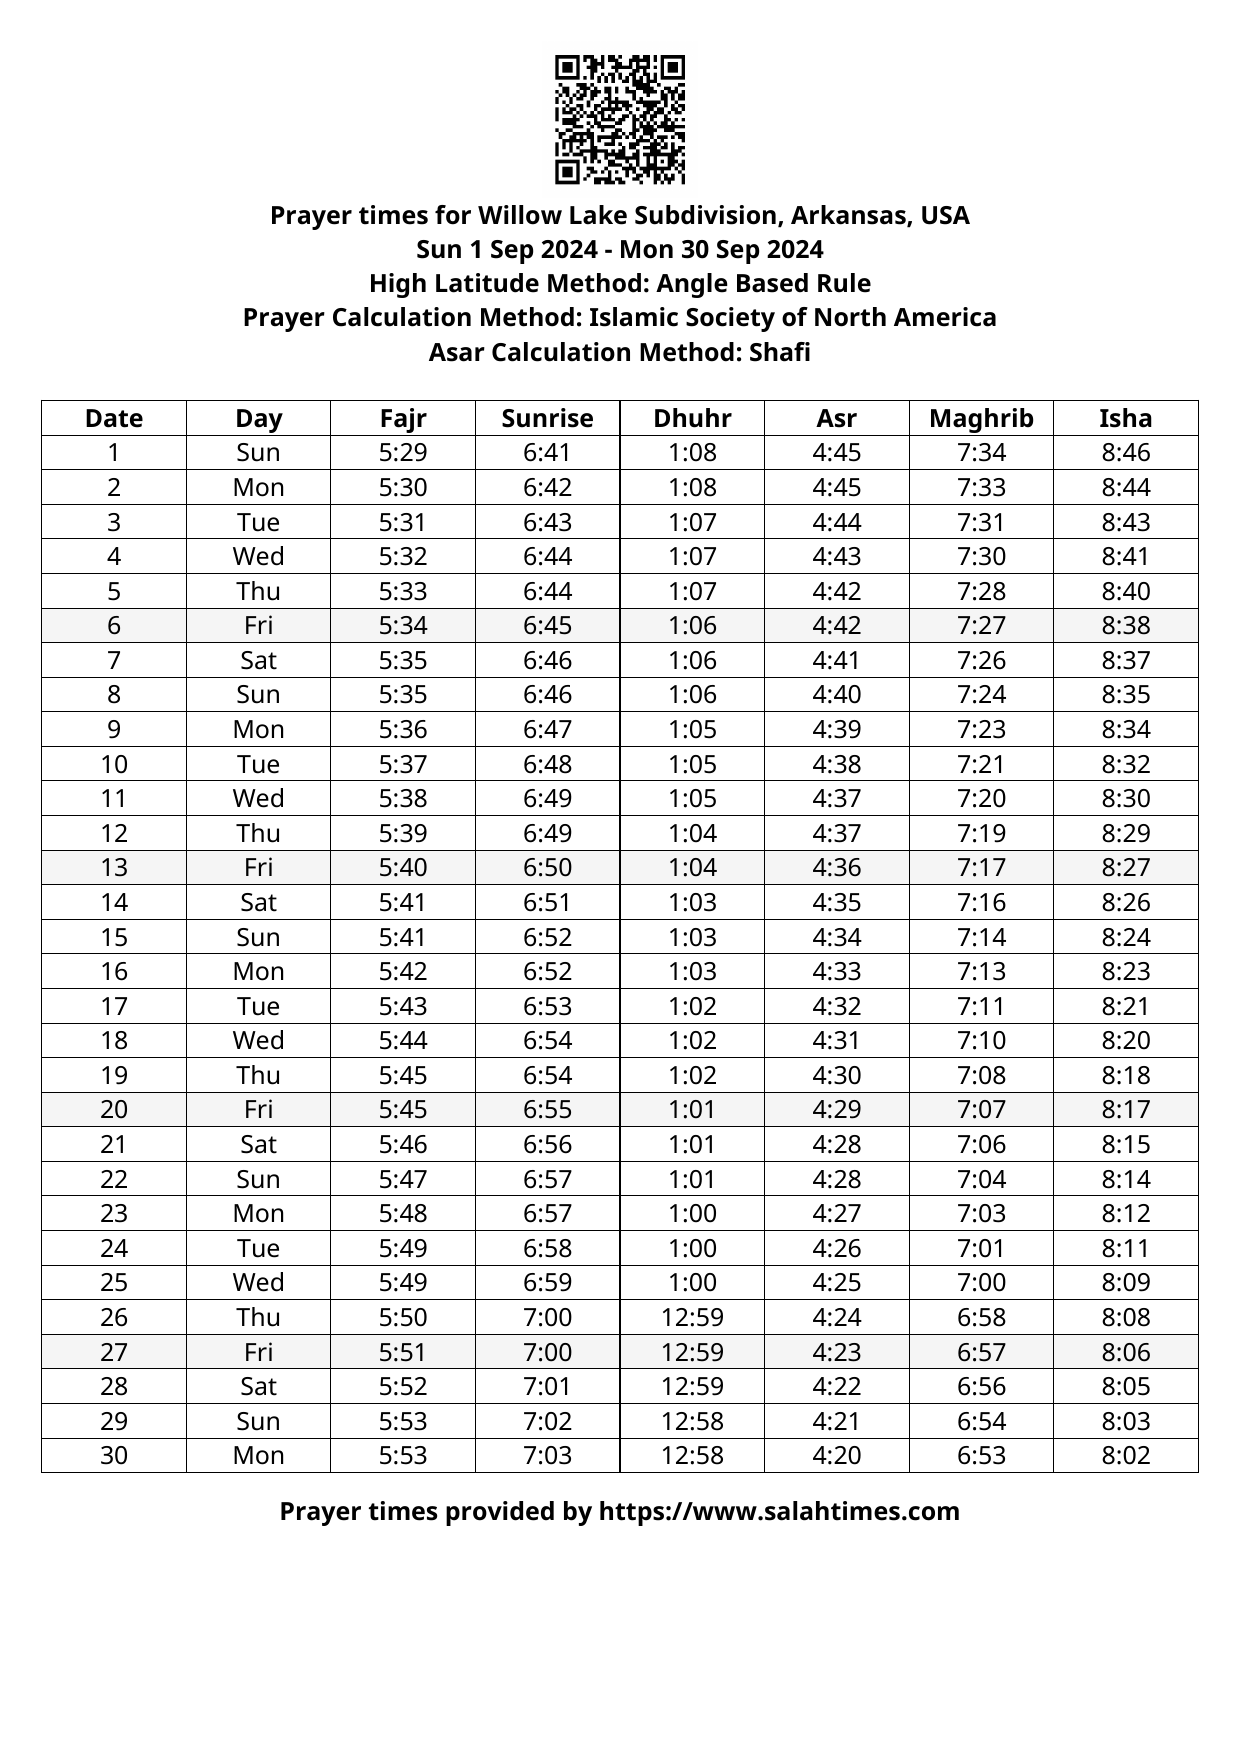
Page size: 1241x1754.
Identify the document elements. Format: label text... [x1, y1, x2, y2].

table_cell 4:40 [765, 678, 909, 711]
table_cell 6 [42, 609, 186, 642]
table_cell 27 [42, 1335, 186, 1368]
table_cell 4:35 [765, 885, 909, 919]
table_cell 6:49 [476, 816, 619, 849]
table_cell 6:49 [476, 781, 619, 815]
table_cell 4:41 [765, 643, 909, 677]
table_cell 7:13 [910, 954, 1053, 988]
table_cell 6:54 [910, 1404, 1053, 1437]
table_cell 5:38 [331, 781, 475, 815]
table_cell Sun [187, 1162, 330, 1195]
table_cell Sat [187, 1127, 330, 1161]
table_cell 7:04 [910, 1162, 1053, 1195]
table_cell 4:39 [765, 712, 909, 746]
table_cell 8:02 [1054, 1439, 1198, 1472]
table_cell 1:00 [621, 1266, 764, 1299]
table_cell 6:58 [476, 1231, 619, 1264]
table_cell 6:54 [476, 1024, 619, 1057]
text Sun 1 Sep 2024 - Mon 30 Sep 2024 [42, 232, 1198, 266]
table_cell 6:55 [476, 1093, 619, 1126]
table_cell 23 [42, 1196, 186, 1230]
table_cell 1:00 [621, 1231, 764, 1264]
table_cell 6:52 [476, 954, 619, 988]
table_cell 5:49 [331, 1231, 475, 1264]
table_cell 1:02 [621, 1058, 764, 1092]
table_cell 4:31 [765, 1024, 909, 1057]
table_cell 6:41 [476, 436, 619, 469]
table_cell 5:30 [331, 470, 475, 504]
table_cell 17 [42, 989, 186, 1022]
table_cell 7:10 [910, 1024, 1053, 1057]
table_cell 1:03 [621, 885, 764, 919]
table_cell Sat [187, 1369, 330, 1403]
table_cell 6:44 [476, 574, 619, 607]
table_cell 7:03 [476, 1439, 619, 1472]
table_cell 7:19 [910, 816, 1053, 849]
table_cell 1:04 [621, 851, 764, 884]
table_cell 21 [42, 1127, 186, 1161]
table_cell 7:27 [910, 609, 1053, 642]
table_cell 8:12 [1054, 1196, 1198, 1230]
table_cell 1:06 [621, 609, 764, 642]
table_cell 6:57 [476, 1196, 619, 1230]
table_cell 7:00 [910, 1266, 1053, 1299]
table_cell 2 [42, 470, 186, 504]
table_cell 5:43 [331, 989, 475, 1022]
table_cell Wed [187, 1266, 330, 1299]
table_cell 6:51 [476, 885, 619, 919]
table_cell 8:21 [1054, 989, 1198, 1022]
table_cell 4:26 [765, 1231, 909, 1264]
table_cell 4:43 [765, 539, 909, 573]
table_header Fajr [331, 401, 475, 434]
table_cell 6:56 [910, 1369, 1053, 1403]
table_cell Thu [187, 1300, 330, 1334]
table_cell 9 [42, 712, 186, 746]
table_cell 5:51 [331, 1335, 475, 1368]
table_cell 28 [42, 1369, 186, 1403]
table_cell 25 [42, 1266, 186, 1299]
text Prayer Calculation Method: Islamic Society of North America [42, 300, 1198, 334]
table_cell 6:53 [910, 1439, 1053, 1472]
table_cell 6:42 [476, 470, 619, 504]
table_cell 8:34 [1054, 712, 1198, 746]
table_cell Fri [187, 1093, 330, 1126]
table_cell 1:01 [621, 1162, 764, 1195]
table_cell 12:58 [621, 1439, 764, 1472]
table_cell Sun [187, 1404, 330, 1437]
table_cell 7:23 [910, 712, 1053, 746]
table_cell 7:17 [910, 851, 1053, 884]
table_cell Fri [187, 609, 330, 642]
table_header Date [42, 401, 186, 434]
table_cell 5:32 [331, 539, 475, 573]
table_cell 8:15 [1054, 1127, 1198, 1161]
table_cell 7:11 [910, 989, 1053, 1022]
table_cell 8:30 [1054, 781, 1198, 815]
table_cell 20 [42, 1093, 186, 1126]
table_cell 1:08 [621, 470, 764, 504]
table_cell 14 [42, 885, 186, 919]
table_cell 19 [42, 1058, 186, 1092]
table_cell 8:26 [1054, 885, 1198, 919]
table_cell 4:38 [765, 747, 909, 780]
table_cell 8:44 [1054, 470, 1198, 504]
table_cell 6:45 [476, 609, 619, 642]
table_cell 7:14 [910, 920, 1053, 953]
table_cell 6:57 [910, 1335, 1053, 1368]
table_cell 8:06 [1054, 1335, 1198, 1368]
table_cell 7:01 [910, 1231, 1053, 1264]
table_cell 8:29 [1054, 816, 1198, 849]
table_cell 11 [42, 781, 186, 815]
table_cell 6:54 [476, 1058, 619, 1092]
table_cell 8:41 [1054, 539, 1198, 573]
table_cell 7:28 [910, 574, 1053, 607]
table_cell 5:33 [331, 574, 475, 607]
table_cell 7:02 [476, 1404, 619, 1437]
table_cell 5:31 [331, 505, 475, 538]
table_cell 4:20 [765, 1439, 909, 1472]
table_cell 7:03 [910, 1196, 1053, 1230]
table_cell 5:42 [331, 954, 475, 988]
table_cell 4:45 [765, 436, 909, 469]
table_cell 5:49 [331, 1266, 475, 1299]
text Prayer times for Willow Lake Subdivision, Arkansas, USA [42, 198, 1198, 232]
table_cell 5:36 [331, 712, 475, 746]
table_cell Sun [187, 678, 330, 711]
table_cell 6:50 [476, 851, 619, 884]
table_cell 7:08 [910, 1058, 1053, 1092]
table_header Maghrib [910, 401, 1053, 434]
table_cell 4:42 [765, 609, 909, 642]
table_cell Mon [187, 470, 330, 504]
table_cell 1:06 [621, 643, 764, 677]
table_cell 7:24 [910, 678, 1053, 711]
table_cell 5:34 [331, 609, 475, 642]
table_cell 30 [42, 1439, 186, 1472]
table_cell 5:45 [331, 1058, 475, 1092]
table_cell 1:02 [621, 1024, 764, 1057]
table_header Dhuhr [621, 401, 764, 434]
table_cell 12:58 [621, 1404, 764, 1437]
table_cell 4:21 [765, 1404, 909, 1437]
table_cell Mon [187, 712, 330, 746]
text Asar Calculation Method: Shafi [42, 334, 1198, 368]
table_cell 1:07 [621, 539, 764, 573]
table_cell 4:27 [765, 1196, 909, 1230]
table_cell 7:30 [910, 539, 1053, 573]
table_cell 3 [42, 505, 186, 538]
table_cell 5 [42, 574, 186, 607]
table_cell 6:46 [476, 678, 619, 711]
table_cell 7:34 [910, 436, 1053, 469]
table_cell 8:05 [1054, 1369, 1198, 1403]
table_header Day [187, 401, 330, 434]
table_cell 12:59 [621, 1300, 764, 1334]
table_cell 1:07 [621, 574, 764, 607]
table_cell 4:44 [765, 505, 909, 538]
table_cell 4:32 [765, 989, 909, 1022]
table_cell 6:43 [476, 505, 619, 538]
table_cell 8:37 [1054, 643, 1198, 677]
table_cell 7:33 [910, 470, 1053, 504]
table_cell 7:07 [910, 1093, 1053, 1126]
table_cell 12:59 [621, 1369, 764, 1403]
table_cell 5:29 [331, 436, 475, 469]
table_cell 4 [42, 539, 186, 573]
table_cell 8:40 [1054, 574, 1198, 607]
table_cell 26 [42, 1300, 186, 1334]
table_cell 15 [42, 920, 186, 953]
text Prayer times provided by https://www.salahtimes.com [42, 1494, 1198, 1528]
table_cell 6:52 [476, 920, 619, 953]
table_cell 7:21 [910, 747, 1053, 780]
table_header Asr [765, 401, 909, 434]
table_cell 8:11 [1054, 1231, 1198, 1264]
table_cell 4:30 [765, 1058, 909, 1092]
table_cell Sun [187, 436, 330, 469]
table_cell 8:32 [1054, 747, 1198, 780]
table_cell Thu [187, 816, 330, 849]
table_cell 1:07 [621, 505, 764, 538]
table_cell 7:20 [910, 781, 1053, 815]
table_cell 8:14 [1054, 1162, 1198, 1195]
table_cell 1:05 [621, 712, 764, 746]
table_cell 5:39 [331, 816, 475, 849]
table_cell 4:34 [765, 920, 909, 953]
table_cell 7:31 [910, 505, 1053, 538]
table_cell 6:56 [476, 1127, 619, 1161]
table_cell 8:03 [1054, 1404, 1198, 1437]
table_cell 5:53 [331, 1439, 475, 1472]
table_cell 8:17 [1054, 1093, 1198, 1126]
table_cell 8:27 [1054, 851, 1198, 884]
table_cell Wed [187, 1024, 330, 1057]
table_cell 7:00 [476, 1335, 619, 1368]
table_cell 7:00 [476, 1300, 619, 1334]
table_cell 4:24 [765, 1300, 909, 1334]
table_cell 8:38 [1054, 609, 1198, 642]
table_cell 4:29 [765, 1093, 909, 1126]
table_cell 4:45 [765, 470, 909, 504]
table_cell 4:37 [765, 781, 909, 815]
table_cell 7:26 [910, 643, 1053, 677]
table_cell 5:50 [331, 1300, 475, 1334]
table_cell 4:23 [765, 1335, 909, 1368]
table_cell 4:33 [765, 954, 909, 988]
table_cell 6:53 [476, 989, 619, 1022]
table_cell 5:37 [331, 747, 475, 780]
table_cell 7:16 [910, 885, 1053, 919]
table_cell Wed [187, 539, 330, 573]
table_cell 1:04 [621, 816, 764, 849]
table_cell 4:25 [765, 1266, 909, 1299]
table_cell 1:01 [621, 1127, 764, 1161]
table_cell 8:24 [1054, 920, 1198, 953]
table_cell 4:42 [765, 574, 909, 607]
table_cell 1:05 [621, 747, 764, 780]
table_cell Tue [187, 989, 330, 1022]
table_cell 6:46 [476, 643, 619, 677]
table_cell 29 [42, 1404, 186, 1437]
table_cell 1:05 [621, 781, 764, 815]
picture [542, 41, 699, 198]
table_cell 22 [42, 1162, 186, 1195]
table_header Sunrise [476, 401, 619, 434]
table_header Isha [1054, 401, 1198, 434]
table_cell Sun [187, 920, 330, 953]
table_cell 4:28 [765, 1127, 909, 1161]
table_cell 5:46 [331, 1127, 475, 1161]
table_cell Mon [187, 954, 330, 988]
table_cell 6:59 [476, 1266, 619, 1299]
table_cell 6:47 [476, 712, 619, 746]
table_cell 1:03 [621, 954, 764, 988]
table_cell 12:59 [621, 1335, 764, 1368]
table_cell 6:58 [910, 1300, 1053, 1334]
table_cell 8:20 [1054, 1024, 1198, 1057]
table_cell 1 [42, 436, 186, 469]
table_cell Mon [187, 1439, 330, 1472]
table_cell 6:44 [476, 539, 619, 573]
table_cell 5:44 [331, 1024, 475, 1057]
table_cell 12 [42, 816, 186, 849]
table_cell 13 [42, 851, 186, 884]
table_cell 7:01 [476, 1369, 619, 1403]
table_cell 1:01 [621, 1093, 764, 1126]
table_cell 8:18 [1054, 1058, 1198, 1092]
table_cell 5:52 [331, 1369, 475, 1403]
table_cell 1:02 [621, 989, 764, 1022]
table_cell 8 [42, 678, 186, 711]
table_cell Tue [187, 747, 330, 780]
table_cell 8:23 [1054, 954, 1198, 988]
table_cell Thu [187, 574, 330, 607]
table_cell 4:36 [765, 851, 909, 884]
table_cell 4:37 [765, 816, 909, 849]
table_cell 5:45 [331, 1093, 475, 1126]
table_cell 16 [42, 954, 186, 988]
table_cell Mon [187, 1196, 330, 1230]
table_cell 1:08 [621, 436, 764, 469]
table_cell Tue [187, 505, 330, 538]
table_cell 8:08 [1054, 1300, 1198, 1334]
table_cell 7 [42, 643, 186, 677]
table_cell Fri [187, 1335, 330, 1368]
table_cell 1:06 [621, 678, 764, 711]
table_cell 5:47 [331, 1162, 475, 1195]
table_cell 4:22 [765, 1369, 909, 1403]
table_cell 5:41 [331, 920, 475, 953]
table_cell 8:43 [1054, 505, 1198, 538]
table_cell 5:35 [331, 643, 475, 677]
text High Latitude Method: Angle Based Rule [42, 266, 1198, 300]
table_cell Thu [187, 1058, 330, 1092]
table_cell 7:06 [910, 1127, 1053, 1161]
table_cell 5:40 [331, 851, 475, 884]
table_cell 8:46 [1054, 436, 1198, 469]
table_cell Wed [187, 781, 330, 815]
table_cell 5:53 [331, 1404, 475, 1437]
table_cell 8:09 [1054, 1266, 1198, 1299]
table_cell 6:48 [476, 747, 619, 780]
table_cell Sat [187, 643, 330, 677]
table_cell Fri [187, 851, 330, 884]
table_cell 6:57 [476, 1162, 619, 1195]
table_cell 5:35 [331, 678, 475, 711]
table_cell 10 [42, 747, 186, 780]
table_cell 24 [42, 1231, 186, 1264]
table_cell 1:03 [621, 920, 764, 953]
table_cell 1:00 [621, 1196, 764, 1230]
table_cell 5:41 [331, 885, 475, 919]
table_cell 8:35 [1054, 678, 1198, 711]
table_cell 4:28 [765, 1162, 909, 1195]
table_cell Sat [187, 885, 330, 919]
table_cell Tue [187, 1231, 330, 1264]
table_cell 18 [42, 1024, 186, 1057]
table_cell 5:48 [331, 1196, 475, 1230]
